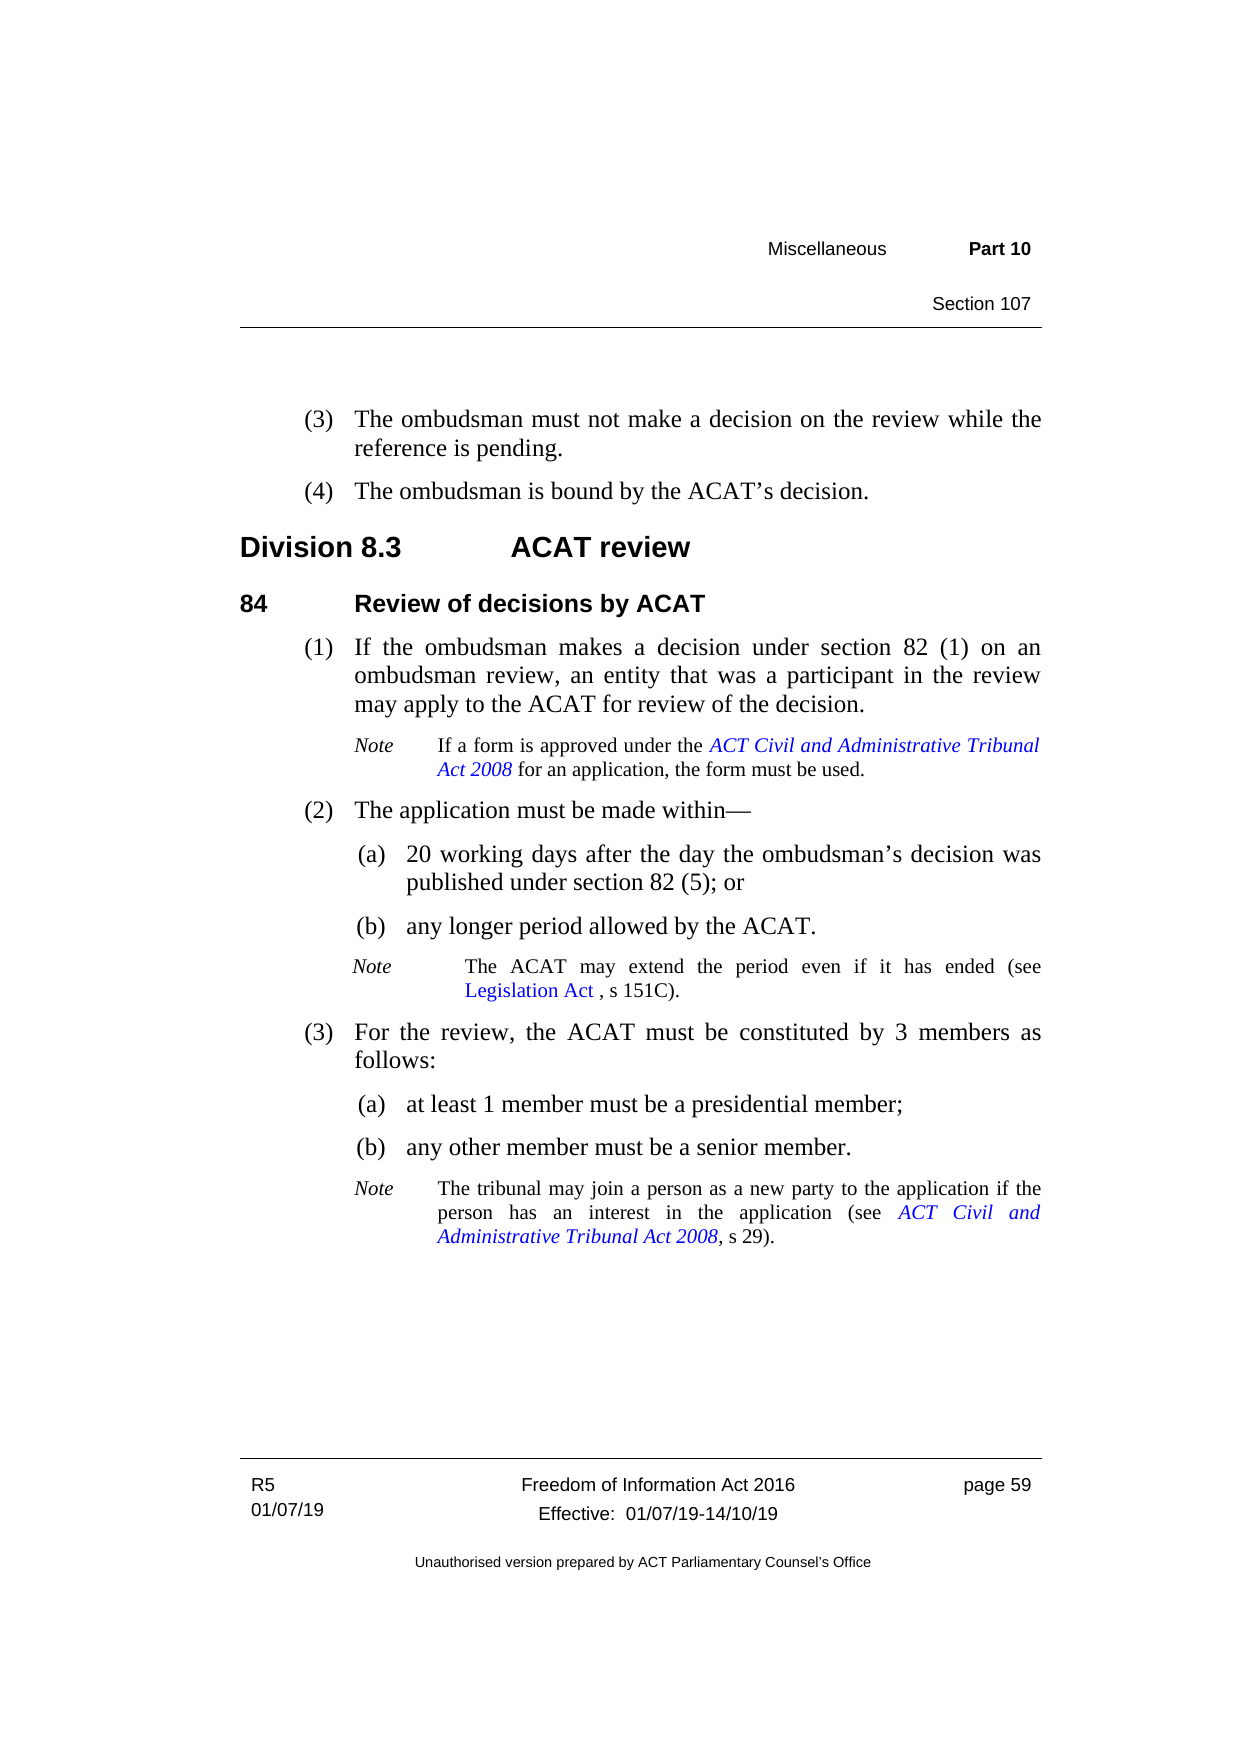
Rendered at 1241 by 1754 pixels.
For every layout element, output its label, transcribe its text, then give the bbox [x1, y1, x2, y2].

text 84 Review of decisions by ACAT [239, 588, 1042, 617]
text (b) any longer period allowed by the ACAT. [239, 911, 1042, 939]
text (b) any other member must be a senior member. [239, 1132, 1042, 1161]
text Note The ACAT may extend the period even if it has ended (see Legislation Act , s 151C). [352, 954, 1042, 1002]
text Note If a form is approved under the ACT Civil and Administrative Tribunal Act 2008 for an application, the form must be used. [354, 733, 1042, 781]
text (a) 20 working days after the day the ombudsman’s decision was published under section 82 (5); or [239, 839, 1042, 896]
text (3) For the review, the ACAT must be constituted by 3 members as follows: [239, 1017, 1042, 1074]
text (a) at least 1 member must be a presidential member; [239, 1089, 1042, 1118]
text (2) The application must be made within— [239, 795, 1042, 824]
text (1) If the ombudsman makes a decision under section 82 (1) on an ombudsman review, an entity that was a participant in the review may apply to the ACAT for review of the decision. [239, 632, 1042, 718]
text Note The tribunal may join a person as a new party to the application if the person has an interest in the application (see ACT Civil and Administrative Tribunal Act 2008, s 29). [354, 1176, 1042, 1248]
text Division 8.3 ACAT review [239, 530, 1042, 563]
text (4) The ombudsman is bound by the ACAT’s decision. [239, 476, 1042, 505]
text (3) The ombudsman must not make a decision on the review while the reference is pending. [239, 404, 1042, 462]
